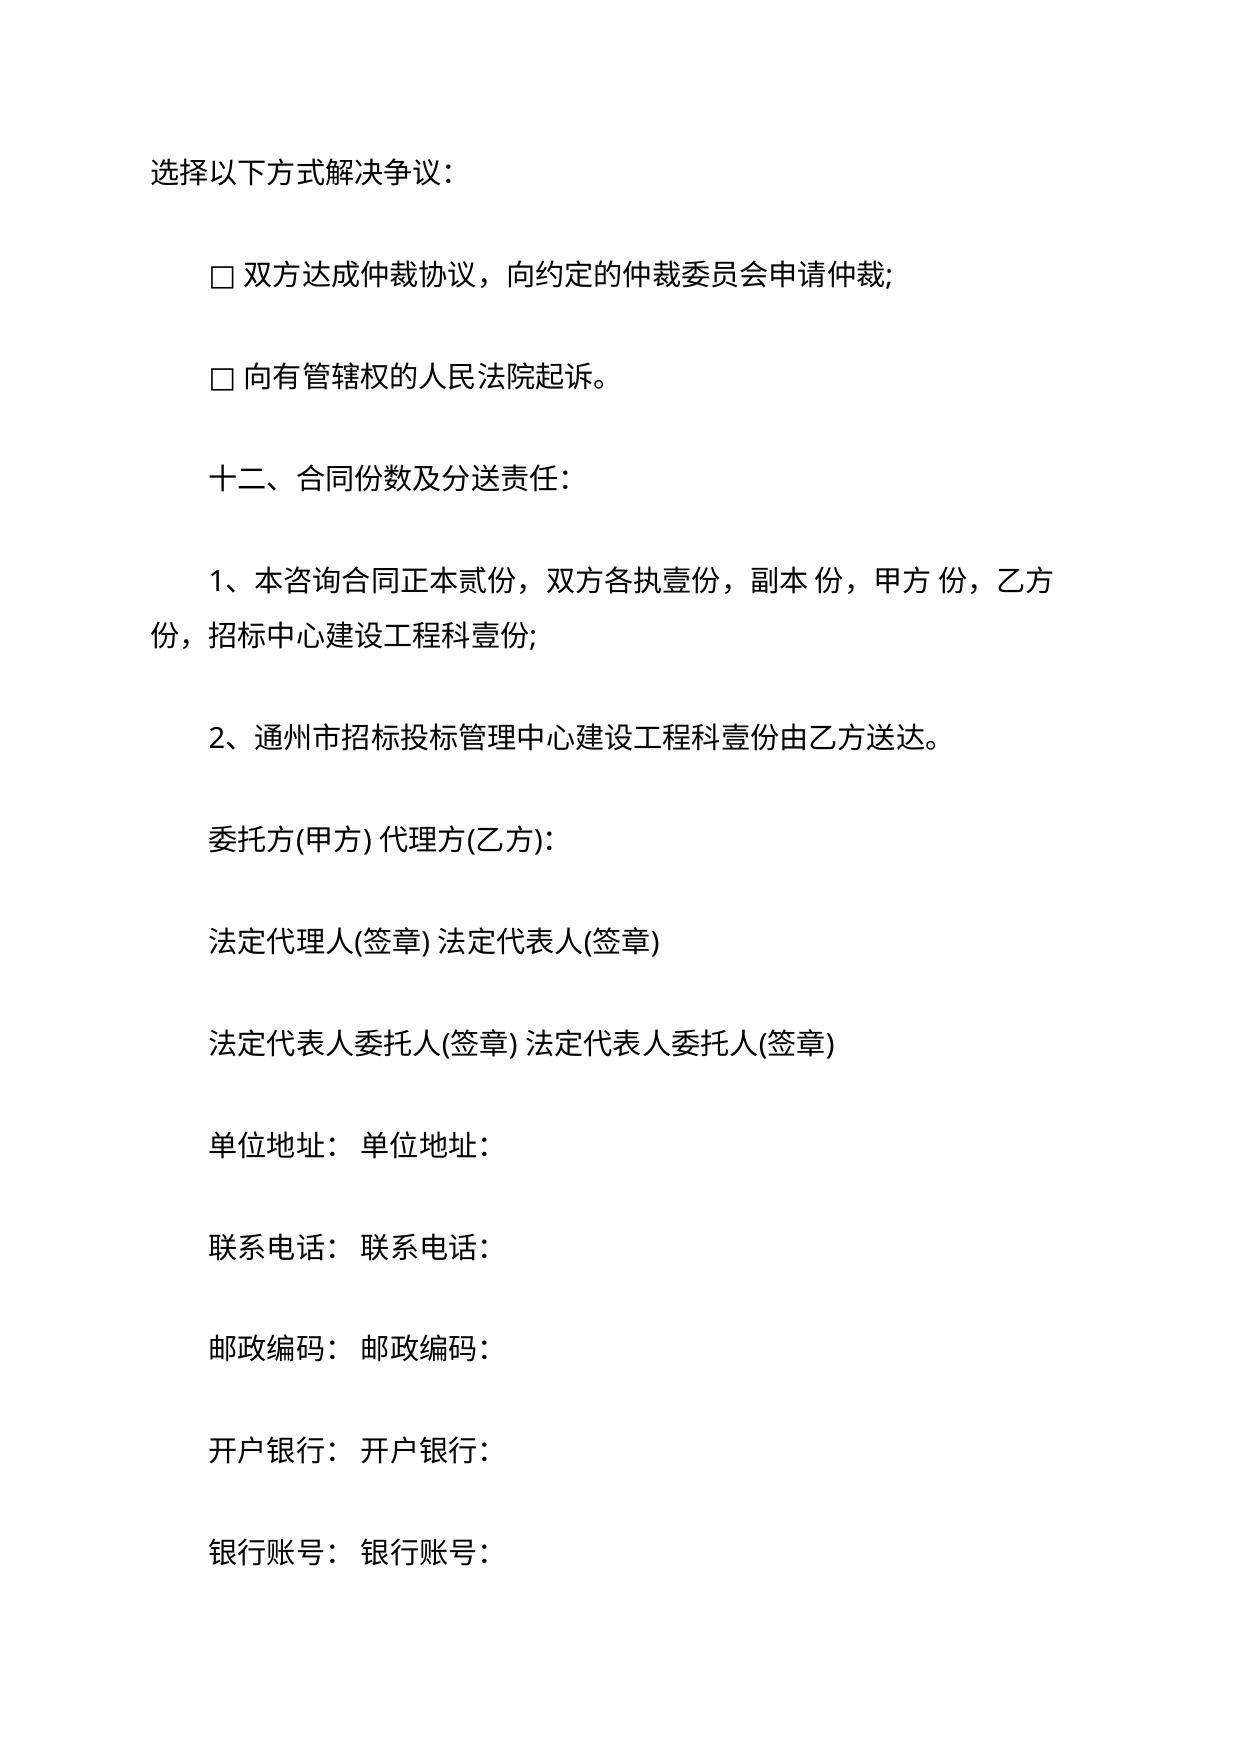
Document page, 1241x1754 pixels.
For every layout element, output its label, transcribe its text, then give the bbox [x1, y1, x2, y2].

text 十二、合同份数及分送责任： [150, 456, 1090, 498]
text □ 双方达成仲裁协议，向约定的仲裁委员会申请仲裁; [150, 252, 1090, 294]
text 1、本咨询合同正本贰份，双方各执壹份，副本 份，甲方 份，乙方 份，招标中心建设工程科壹份; [150, 557, 1090, 655]
text 法定代理人(签章) 法定代表人(签章) [150, 918, 1090, 961]
text □ 向有管辖权的人民法院起诉。 [150, 354, 1090, 396]
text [150, 150, 1090, 192]
text 邮政编码： 邮政编码： [150, 1326, 1090, 1368]
text 委托方(甲方) 代理方(乙方)： [150, 816, 1090, 859]
text 开户银行： 开户银行： [150, 1428, 1090, 1470]
text 2、通州市招标投标管理中心建设工程科壹份由乙方送达。 [150, 714, 1090, 757]
text 单位地址： 单位地址： [150, 1122, 1090, 1165]
text 联系电话： 联系电话： [150, 1224, 1090, 1266]
text 银行账号： 银行账号： [150, 1529, 1090, 1572]
text 法定代表人委托人(签章) 法定代表人委托人(签章) [150, 1020, 1090, 1063]
